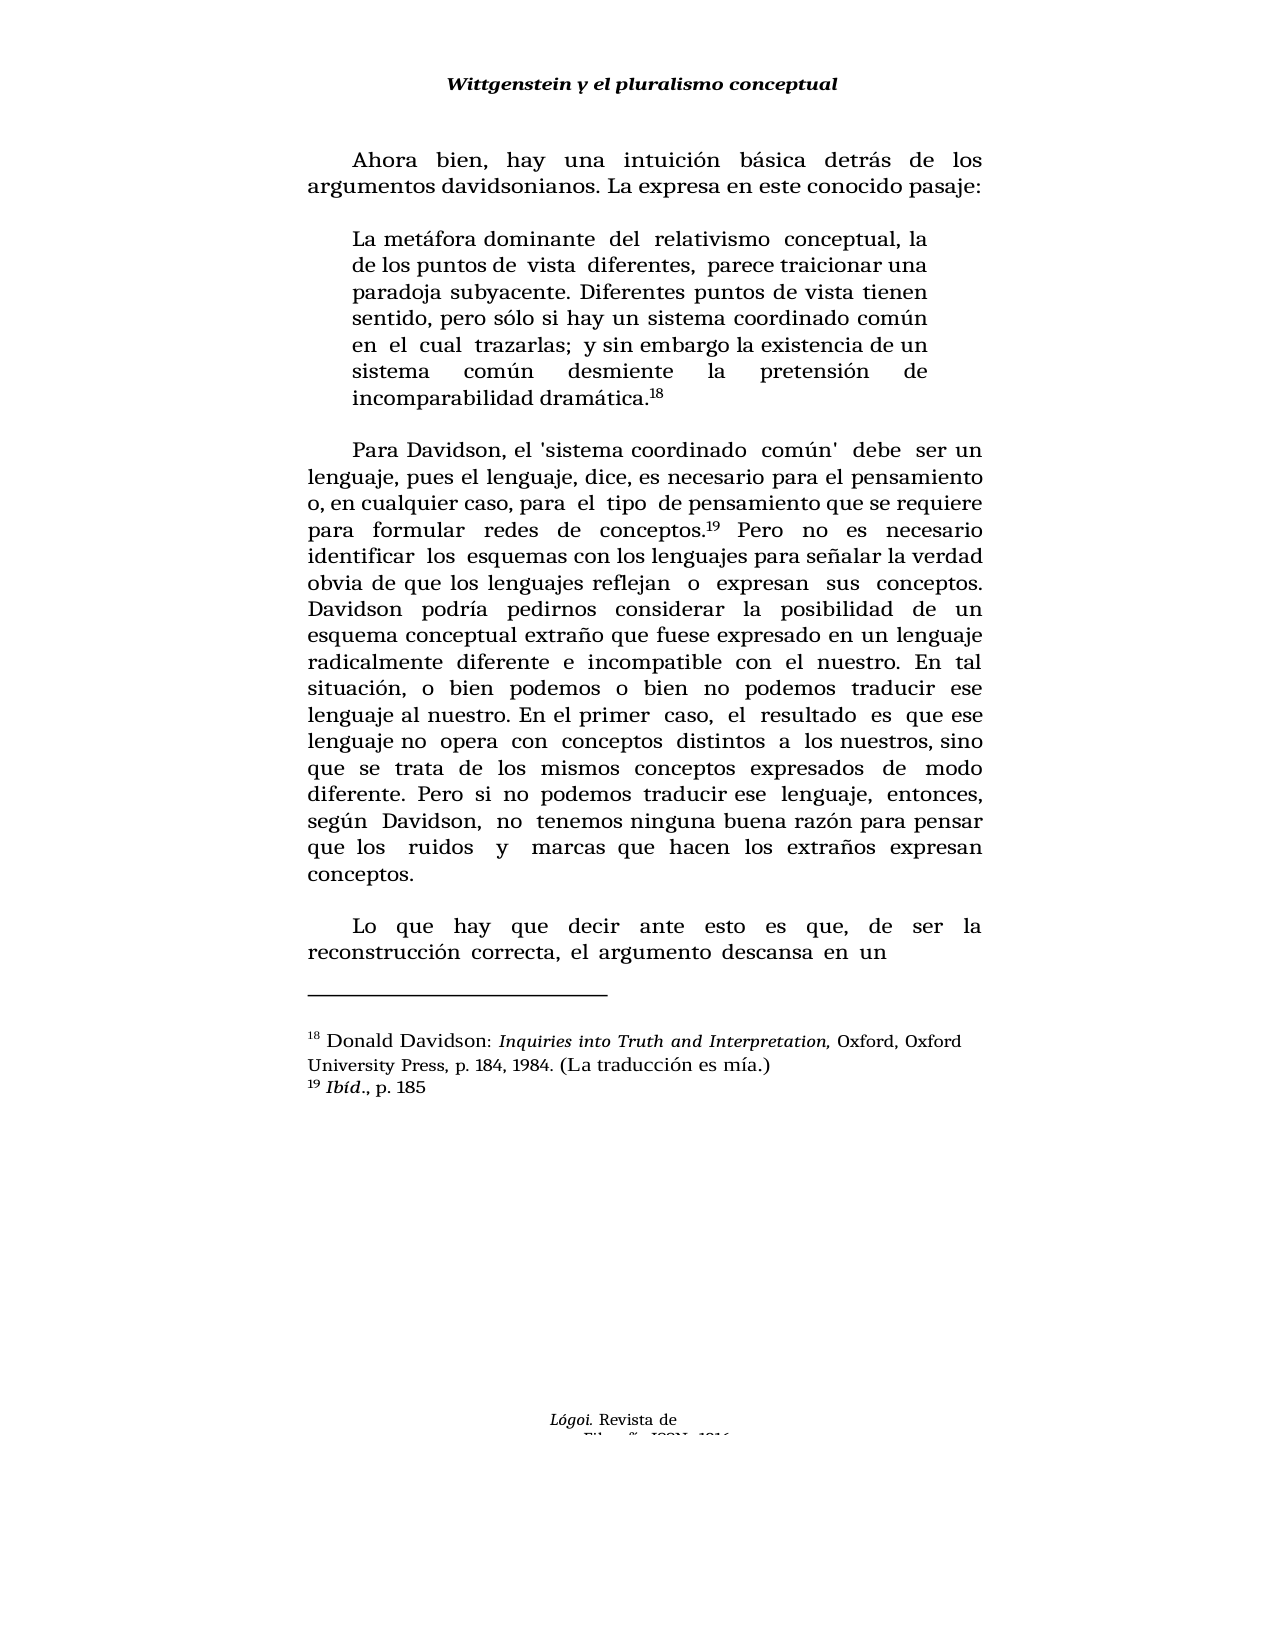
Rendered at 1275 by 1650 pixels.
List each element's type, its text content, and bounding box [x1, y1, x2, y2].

text Lo que hay que decir ante esto es que, de ser la reconstrucción correcta, el argumento descansa en un [307, 914, 983, 965]
text Para Davidson, el 'sistema coordinado común' debe ser un lenguaje, pues el lenguaje, dice, es necesario para el pensamiento o, en cualquier caso, para el tipo de pensamiento que se requiere para formular redes de conceptos.19 Pero no es necesario identificar los esquemas con los lenguajes para señalar la verdad obvia de que los lenguajes reflejan o expresan sus conceptos. Davidson podría pedirnos considerar la posibilidad de un esquema conceptual extraño que fuese expresado en un lenguaje radicalmente diferente e incompatible con el nuestro. En tal situación, o bien podemos o bien no podemos traducir ese lenguaje al nuestro. En el primer caso, el resultado es que ese lenguaje no opera con conceptos distintos a los nuestros, sino que se trata de los mismos conceptos expresados de modo diferente. Pero si no podemos traducir ese lenguaje, entonces, según Davidson, no tenemos ninguna buena razón para pensar que los ruidos y marcas que hacen los extraños expresan conceptos. [307, 438, 983, 886]
text 18 Donald Davidson: Inquiries into Truth and Interpretation, Oxford, Oxford University Press, p. 184, 1984. (La traducción es mía.) [307, 1028, 983, 1075]
text La metáfora dominante del relativismo conceptual, la de los puntos de vista diferentes, parece traicionar una paradoja subyacente. Diferentes puntos de vista tienen sentido, pero sólo si hay un sistema coordinado común en el cual trazarlas; y sin embargo la existencia de un sistema común desmiente la pretensión de incomparabilidad dramática.18 [352, 227, 928, 411]
text Ahora bien, hay una intuición básica detrás de los argumentos davidsonianos. La expresa en este conocido pasaje: [307, 147, 983, 199]
text 19 Ibíd., p. 185 [307, 1077, 1096, 1098]
